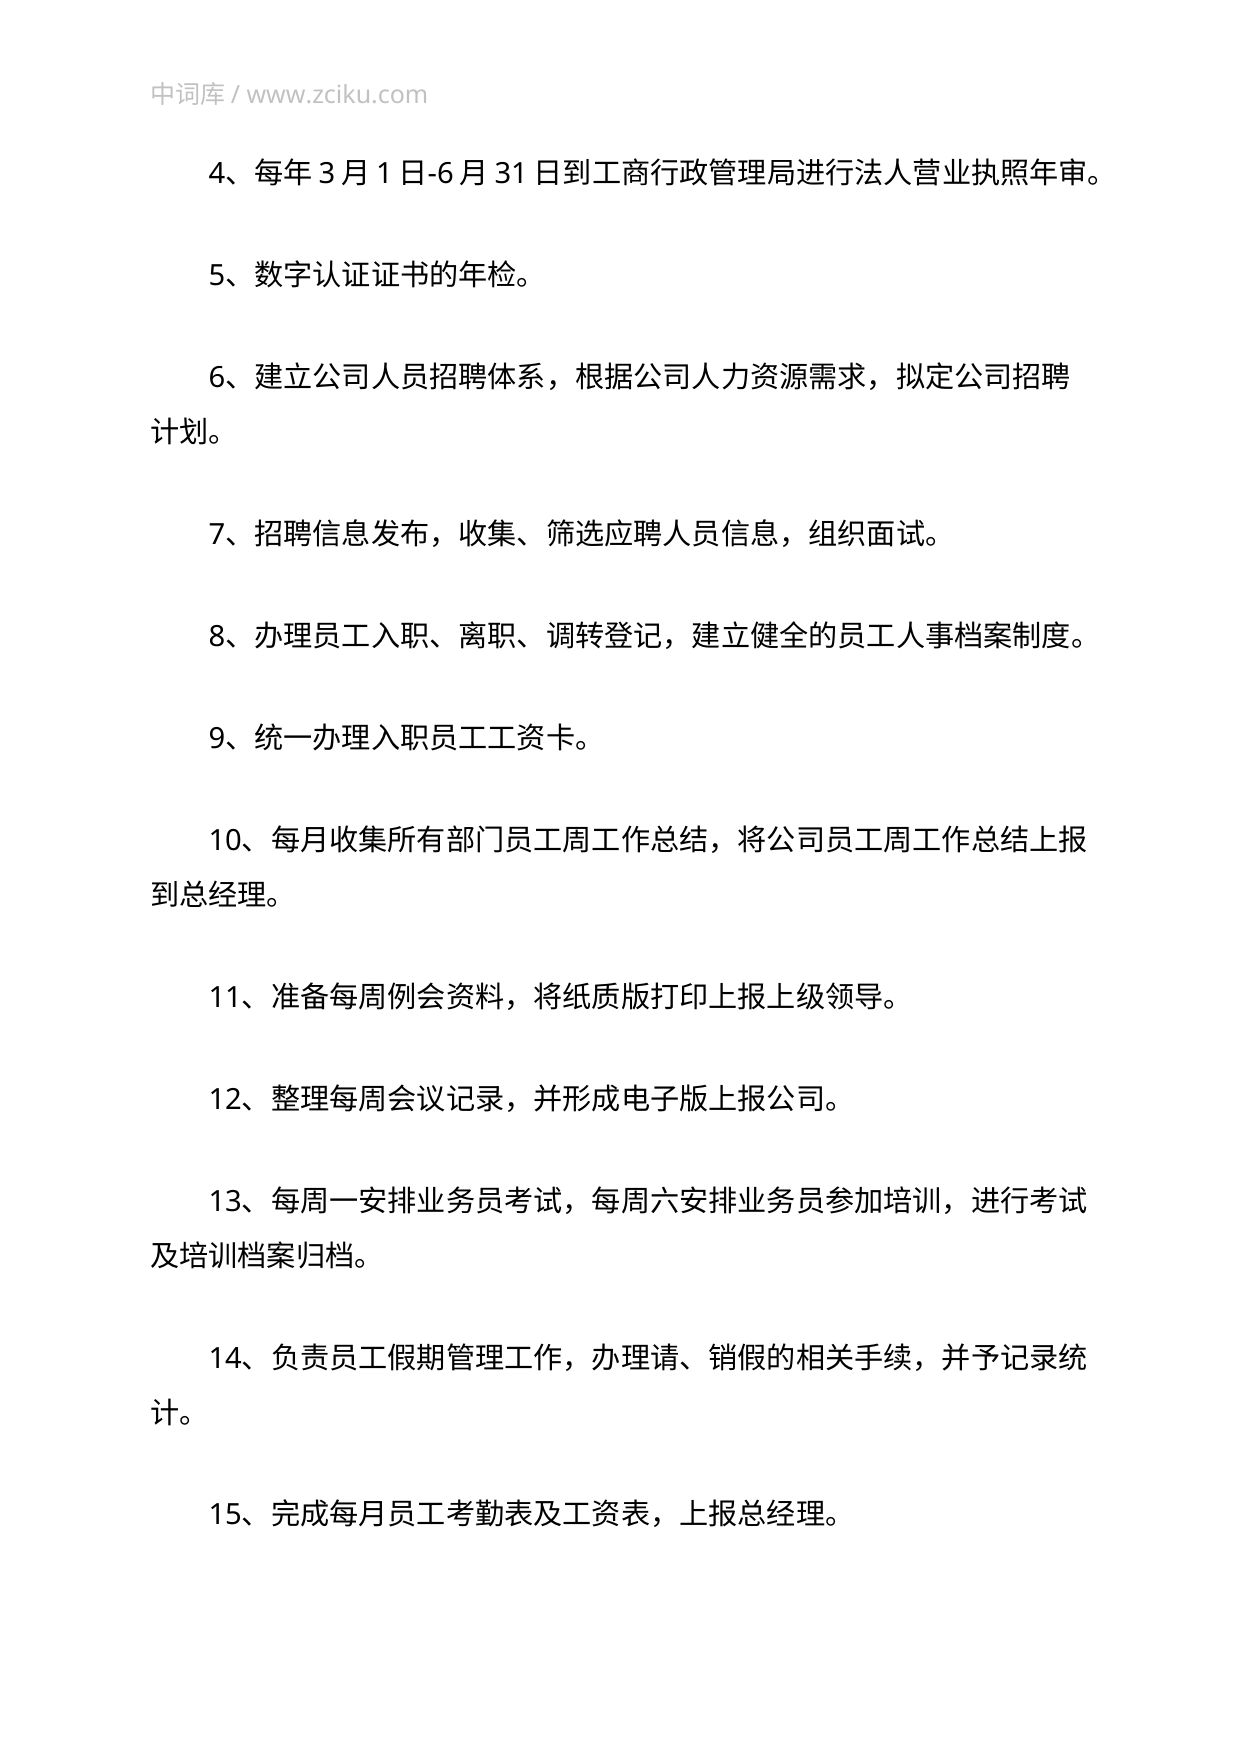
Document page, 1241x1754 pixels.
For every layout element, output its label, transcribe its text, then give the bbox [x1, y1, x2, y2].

text 5、数字认证证书的年检。 [150, 252, 1090, 294]
text 11、准备每周例会资料，将纸质版打印上报上级领导。 [150, 973, 1090, 1016]
text 14、负责员工假期管理工作，办理请、销假的相关手续，并予记录统计。 [150, 1334, 1090, 1431]
text 13、每周一安排业务员考试，每周六安排业务员参加培训，进行考试及培训档案归档。 [150, 1177, 1090, 1275]
text 4、每年3月1日-6月31日到工商行政管理局进行法人营业执照年审。 [150, 150, 1090, 192]
text 7、招聘信息发布，收集、筛选应聘人员信息，组织面试。 [150, 511, 1090, 553]
text 15、完成每月员工考勤表及工资表，上报总经理。 [150, 1491, 1090, 1533]
text 6、建立公司人员招聘体系，根据公司人力资源需求，拟定公司招聘计划。 [150, 354, 1090, 451]
text 8、办理员工入职、离职、调转登记，建立健全的员工人事档案制度。 [150, 613, 1090, 655]
text 12、整理每周会议记录，并形成电子版上报公司。 [150, 1075, 1090, 1118]
text 10、每月收集所有部门员工周工作总结，将公司员工周工作总结上报到总经理。 [150, 817, 1090, 914]
text 9、统一办理入职员工工资卡。 [150, 715, 1090, 757]
